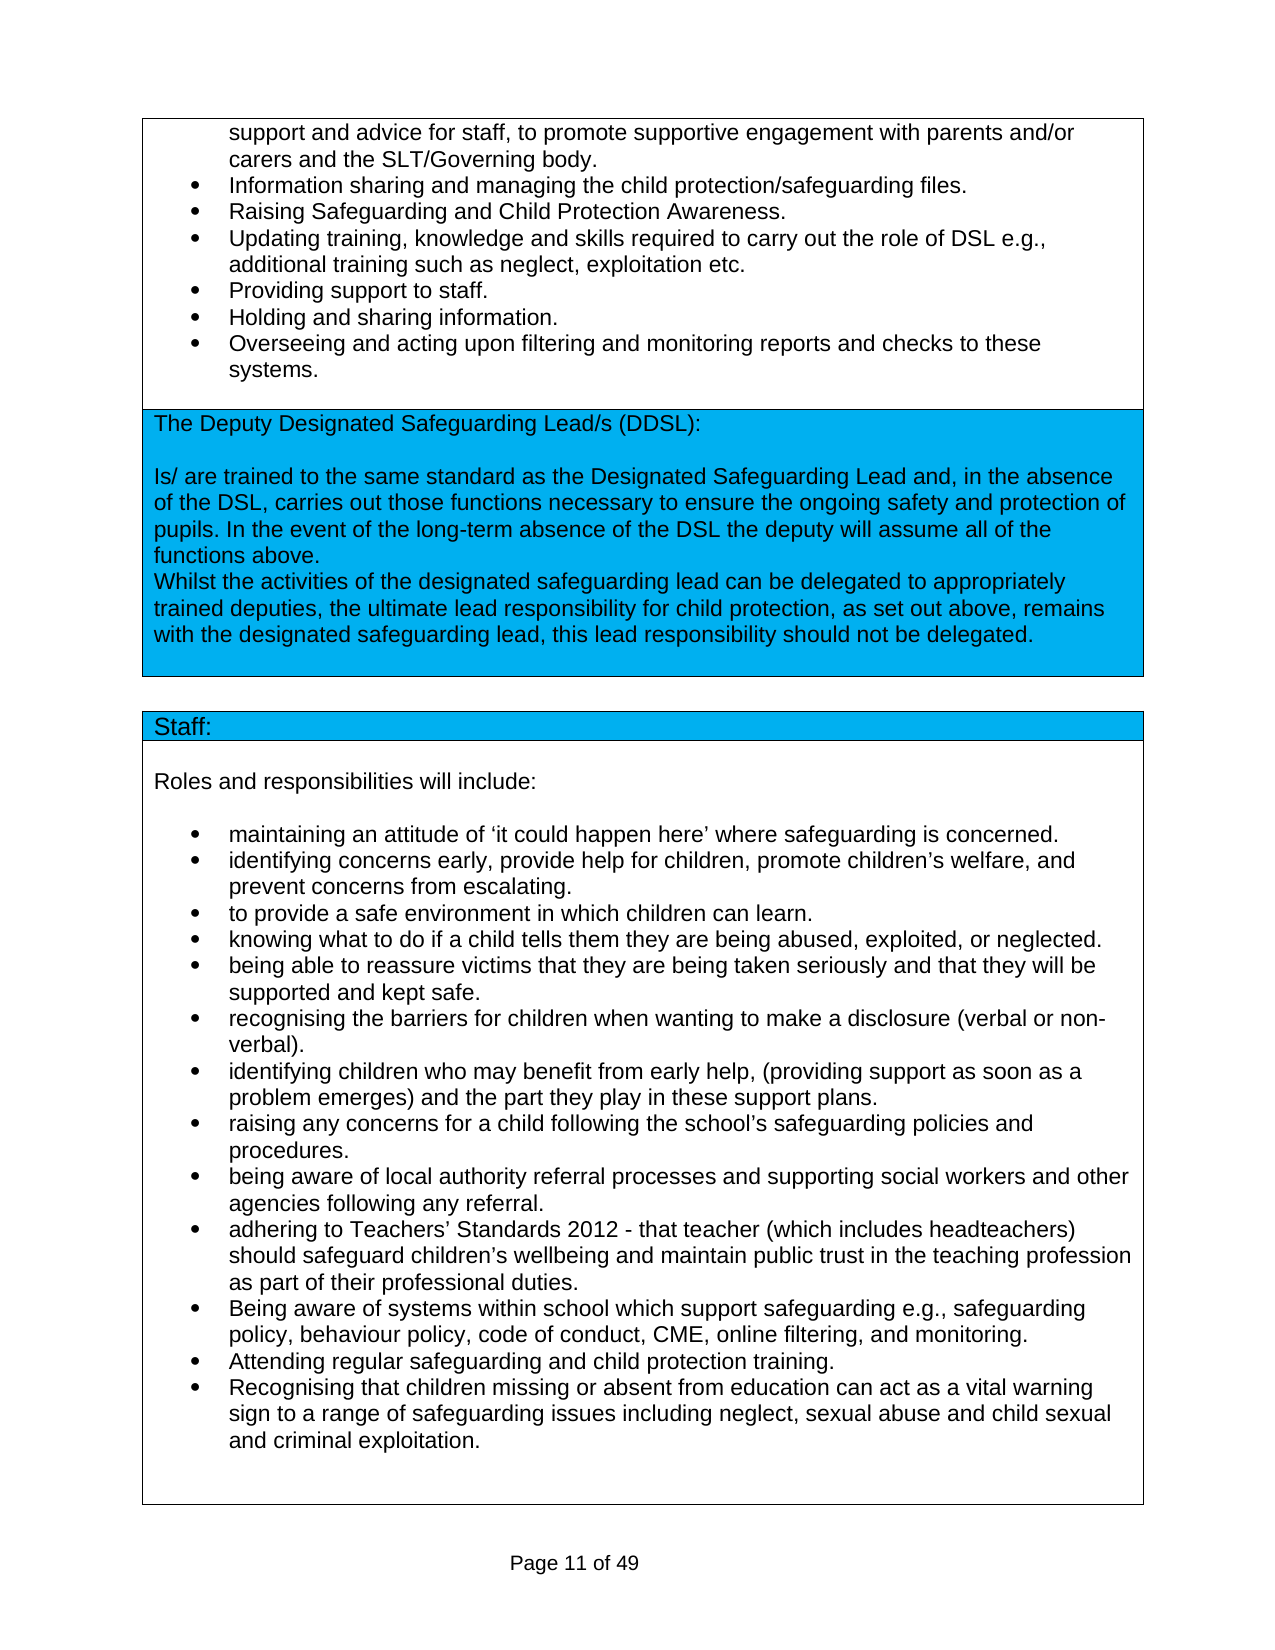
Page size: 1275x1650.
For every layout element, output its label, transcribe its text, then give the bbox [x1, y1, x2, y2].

table_header Staff: [143, 712, 1143, 740]
table_cell The Deputy Designated Safeguarding Lead/s (DDSL): Is/ are trained to the same standard as the Designated Safeguarding Lead and, in the absence of the DSL, carries out those functions necessary to ensure the ongoing safety and protection of pupils. In the event of the long-term absence of the DSL the deputy will assume all of the functions above. Whilst the activities of the designated safeguarding lead can be delegated to appropriately trained deputies, the ultimate lead responsibility for child protection, as set out above, remains with the designated safeguarding lead, this lead responsibility should not be delegated. [143, 410, 1143, 676]
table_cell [143, 119, 1143, 409]
table_cell Roles and responsibilities will include: maintaining an attitude of ‘it could happen here’ where safeguarding is concerned. identifying concerns early, provide help for children, promote children’s welfare, and prevent concerns from escalating. to provide a safe environment in which children can learn. knowing what to do if a child tells them they are being abused, exploited, or neglected. being able to reassure victims that they are being taken seriously and that they will be supported and kept safe. recognising the barriers for children when wanting to make a disclosure (verbal or non-verbal). identifying children who may benefit from early help, (providing support as soon as a problem emerges) and the part they play in these support plans. raising any concerns for a child following the school’s safeguarding policies and procedures. being aware of local authority referral processes and supporting social workers and other agencies following any referral. adhering to Teachers’ Standards 2012 - that teacher (which includes headteachers) should safeguard children’s wellbeing and maintain public trust in the teaching profession as part of their professional duties. Being aware of systems within school which support safeguarding e.g., safeguarding policy, behaviour policy, code of conduct, CME, online filtering, and monitoring. Attending regular safeguarding and child protection training. Recognising that children missing or absent from education can act as a vital warning sign to a range of safeguarding issues including neglect, sexual abuse and child sexual and criminal exploitation. [143, 741, 1143, 1504]
